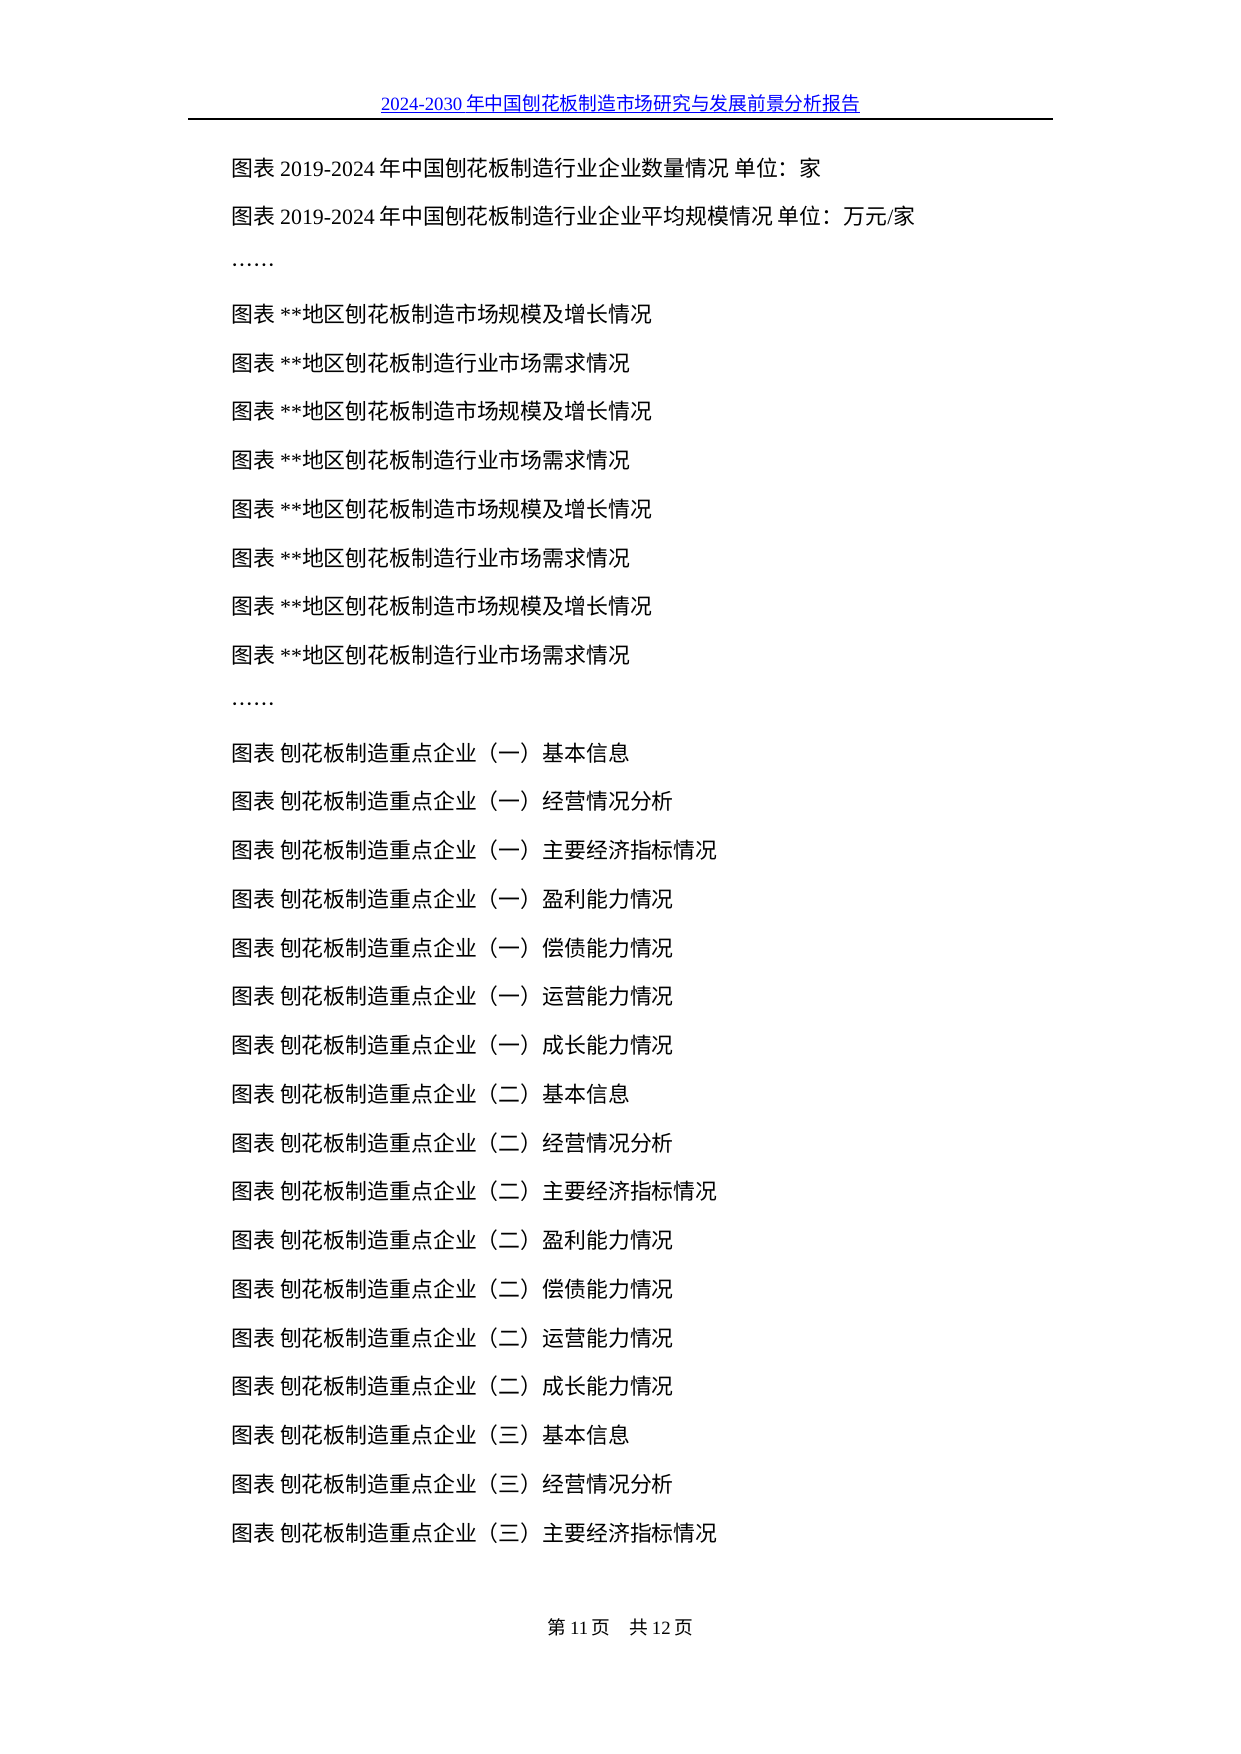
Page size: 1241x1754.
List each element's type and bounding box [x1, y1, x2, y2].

text [187, 150, 1053, 1548]
